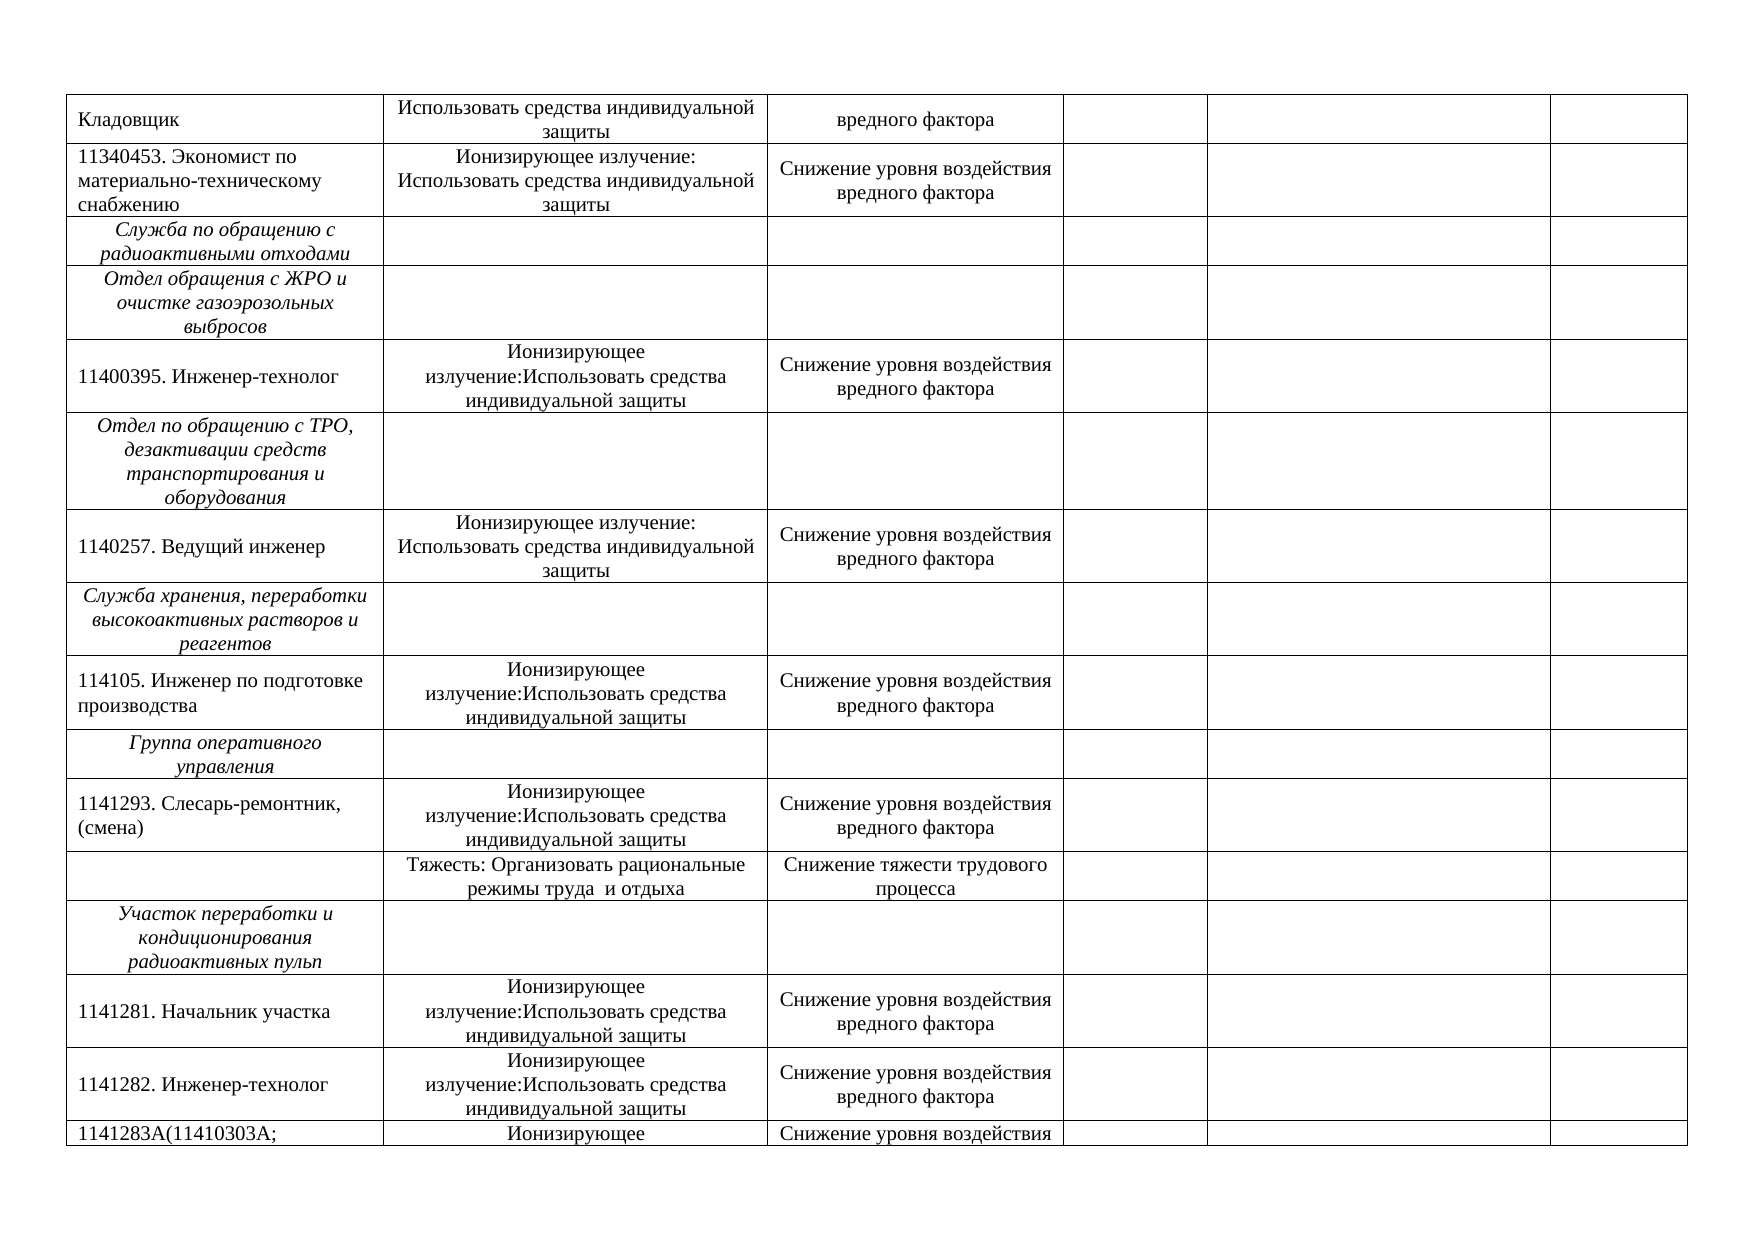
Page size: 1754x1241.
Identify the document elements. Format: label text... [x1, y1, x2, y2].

table_cell [1064, 217, 1207, 265]
table_cell [1208, 217, 1550, 265]
table_cell Снижение уровня воздействия вредного фактора [768, 656, 1063, 729]
table_cell Ионизирующее излучение:Использовать средства индивидуальной защиты [384, 1048, 767, 1120]
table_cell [768, 1121, 1063, 1145]
table_cell Ионизирующее излучение:Использовать средства индивидуальной защиты [384, 975, 767, 1047]
table_cell [1064, 266, 1207, 338]
table_cell Снижение уровня воздействия вредного фактора [768, 975, 1063, 1047]
table_cell [768, 266, 1063, 338]
table_cell [1551, 340, 1687, 412]
table_cell Ионизирующее излучение:Использовать средства индивидуальной защиты [384, 656, 767, 729]
table_cell [768, 583, 1063, 655]
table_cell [768, 144, 1063, 216]
table_cell [1064, 144, 1207, 216]
table_cell Снижение уровня воздействия вредного фактора [768, 1048, 1063, 1120]
table_cell [1208, 779, 1550, 851]
table_cell 114105. Инженер по подготовке производства [67, 656, 383, 729]
table_cell [1208, 975, 1550, 1047]
table_cell 1141281. Начальник участка [67, 975, 383, 1047]
table_cell [1551, 266, 1687, 338]
table_cell [1208, 1121, 1550, 1145]
table_cell 11340453. Экономист по материально-техническому снабжению [67, 144, 383, 216]
table_cell [384, 217, 767, 265]
table_cell [1551, 779, 1687, 851]
table_cell [1208, 852, 1550, 900]
table_cell Группа оперативного управления [67, 730, 383, 778]
table_cell [1551, 1048, 1687, 1120]
table_cell Снижение уровня воздействия вредного фактора [768, 510, 1063, 582]
table_cell [1551, 95, 1687, 143]
table_cell [1208, 266, 1550, 338]
table_cell Служба хранения, переработки высокоактивных растворов и реагентов [67, 583, 383, 655]
table_cell [768, 413, 1063, 509]
table_cell [1064, 95, 1207, 143]
table_cell [1551, 583, 1687, 655]
table_cell 1140257. Ведущий инженер [67, 510, 383, 582]
table_cell [1551, 975, 1687, 1047]
table_cell Служба по обращению с радиоактивными отходами [67, 217, 383, 265]
table_cell Ионизирующее излучение:Использовать средства индивидуальной защиты [384, 779, 767, 851]
table_cell Отдел обращения с ЖРО и очистке газоэрозольных выбросов [67, 266, 383, 338]
table_cell [67, 852, 383, 900]
table_cell [1551, 510, 1687, 582]
table_cell [1064, 583, 1207, 655]
table_cell [384, 583, 767, 655]
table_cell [67, 95, 383, 143]
table_cell [1064, 340, 1207, 412]
table_cell [1551, 1121, 1687, 1145]
table_cell [1551, 901, 1687, 973]
table_cell [1064, 852, 1207, 900]
table_cell Тяжесть: Организовать рациональные режимы труда и отдыха [384, 852, 767, 900]
table_cell [1208, 95, 1550, 143]
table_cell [384, 1121, 767, 1145]
table_cell [1551, 217, 1687, 265]
table_cell [1551, 730, 1687, 778]
table_cell [768, 217, 1063, 265]
table_cell [1064, 779, 1207, 851]
table_cell [1064, 1048, 1207, 1120]
table_cell Ионизирующее излучение: Использовать средства индивидуальной защиты [384, 510, 767, 582]
table_cell 11400395. Инженер-технолог [67, 340, 383, 412]
table_cell [1208, 144, 1550, 216]
table_cell Снижение уровня воздействия вредного фактора [768, 340, 1063, 412]
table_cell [768, 95, 1063, 143]
table_cell Участок переработки и кондиционирования радиоактивных пульп [67, 901, 383, 973]
table_cell [768, 901, 1063, 973]
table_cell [384, 95, 767, 143]
table_cell [1551, 852, 1687, 900]
table_cell [1551, 413, 1687, 509]
table_cell 1141282. Инженер-технолог [67, 1048, 383, 1120]
table_cell [1064, 730, 1207, 778]
table_cell [384, 413, 767, 509]
table_cell [1551, 144, 1687, 216]
table_cell [1208, 583, 1550, 655]
table_cell Ионизирующее излучение:Использовать средства индивидуальной защиты [384, 340, 767, 412]
table_cell [384, 266, 767, 338]
table_cell [1208, 901, 1550, 973]
table_cell Снижение тяжести трудового процесса [768, 852, 1063, 900]
table_cell [1208, 510, 1550, 582]
table_cell [1208, 340, 1550, 412]
table_cell [1208, 413, 1550, 509]
table_cell [1208, 656, 1550, 729]
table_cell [67, 1121, 383, 1145]
table_cell [1208, 1048, 1550, 1120]
table_cell [384, 730, 767, 778]
table_cell 1141293. Слесарь-ремонтник, (смена) [67, 779, 383, 851]
table_cell [1064, 656, 1207, 729]
table_cell Снижение уровня воздействия вредного фактора [768, 779, 1063, 851]
table_cell [1551, 656, 1687, 729]
table_cell [1064, 413, 1207, 509]
table_cell [1208, 730, 1550, 778]
table_cell [384, 901, 767, 973]
table_cell [1064, 510, 1207, 582]
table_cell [384, 144, 767, 216]
table_cell [1064, 901, 1207, 973]
table_cell [1064, 1121, 1207, 1145]
table_cell [1064, 975, 1207, 1047]
table_cell [768, 730, 1063, 778]
table_cell Отдел по обращению с ТРО, дезактивации средств транспортирования и оборудования [67, 413, 383, 509]
